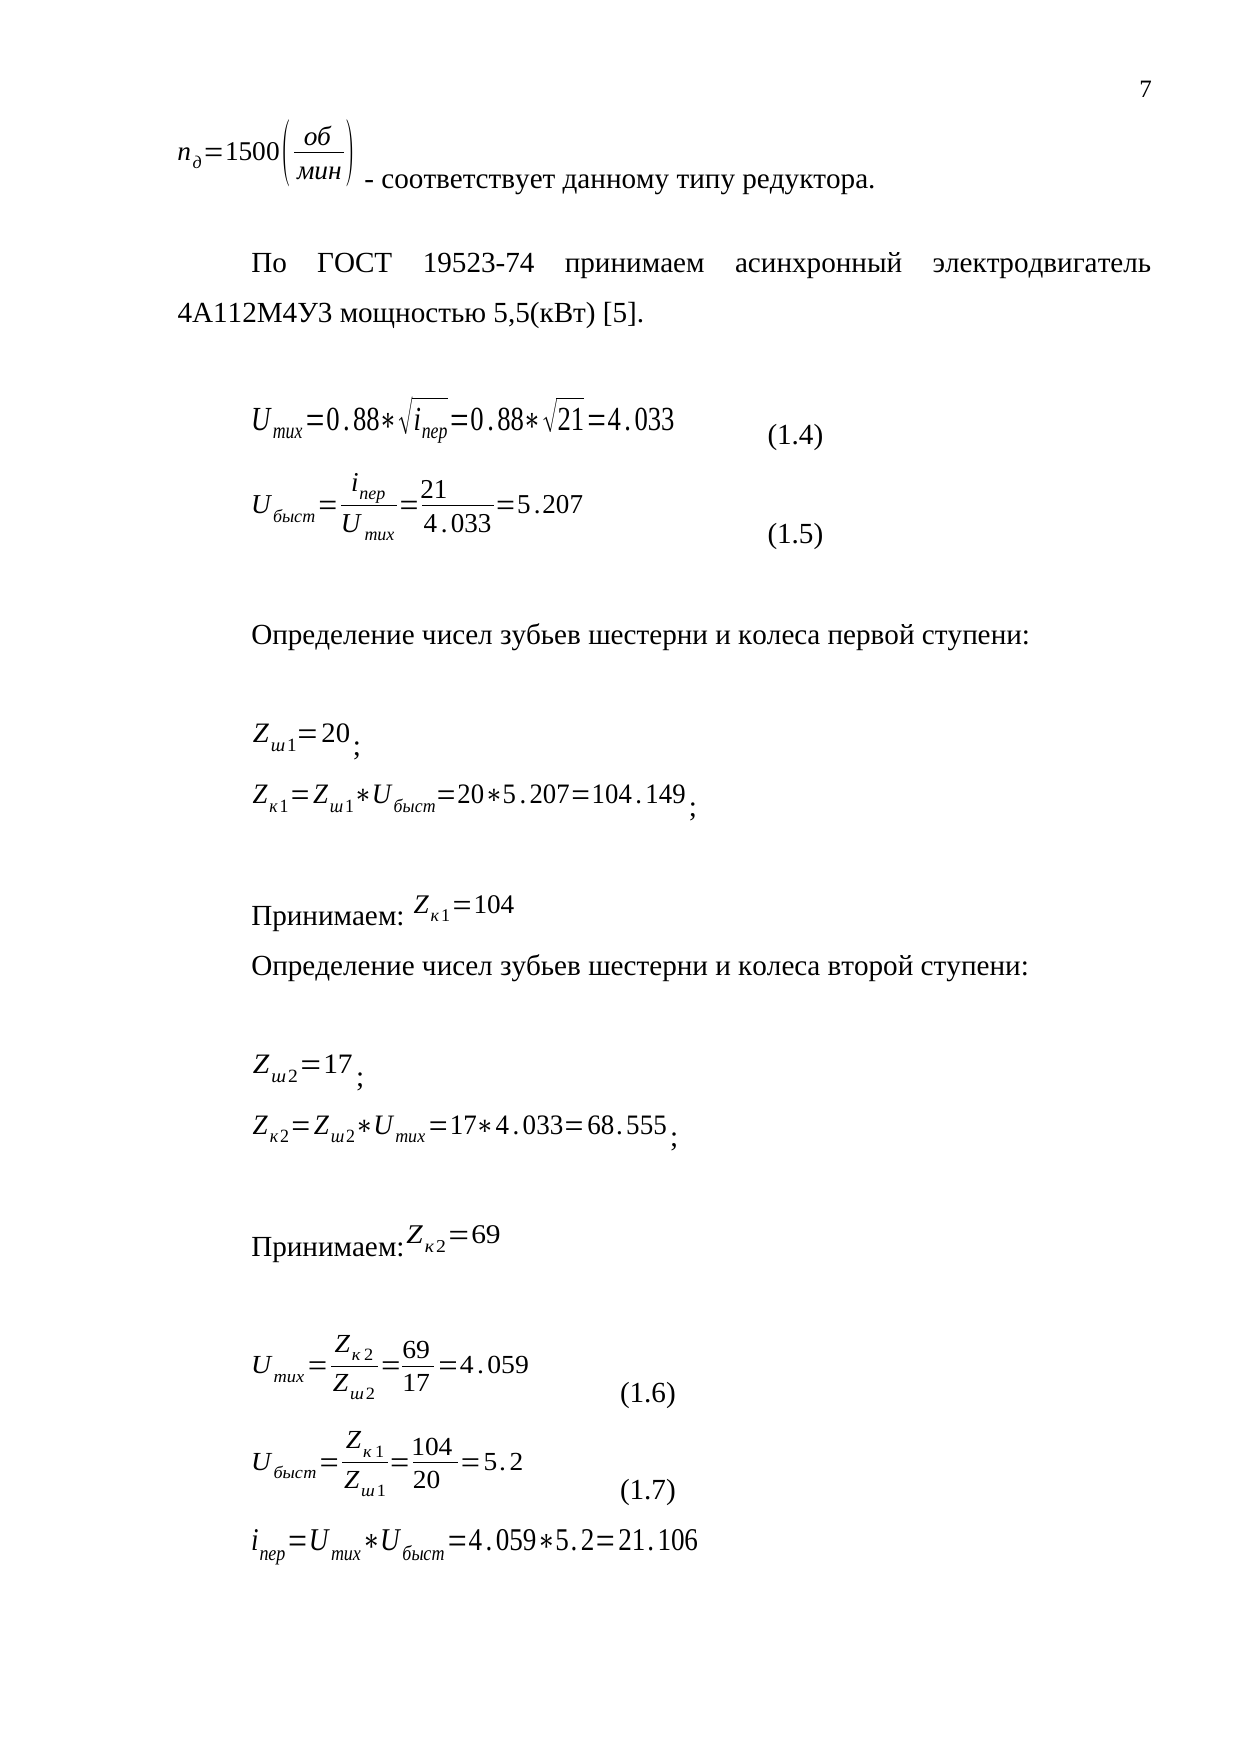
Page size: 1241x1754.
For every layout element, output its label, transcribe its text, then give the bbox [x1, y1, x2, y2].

text По ГОСТ 19523-74 принимаем асинхронный электродвигатель 4А112М4У3 мощностью 5,5(кВт) [5]. [177, 245, 1152, 329]
text ; [177, 778, 1152, 822]
text Принимаем: [177, 1220, 1152, 1262]
text (1.7) [177, 1426, 1152, 1506]
text Определение чисел зубьев шестерни и колеса второй ступени: [177, 948, 1152, 982]
text (1.5) [177, 467, 1152, 550]
text (1.4) [177, 396, 1152, 451]
text Принимаем: [177, 889, 1152, 931]
text ; [177, 1049, 1152, 1093]
text Определение чисел зубьев шестерни и колеса первой ступени: [177, 617, 1152, 651]
text (1.6) [177, 1329, 1152, 1409]
text ; [177, 718, 1152, 762]
text ; [177, 1109, 1152, 1153]
